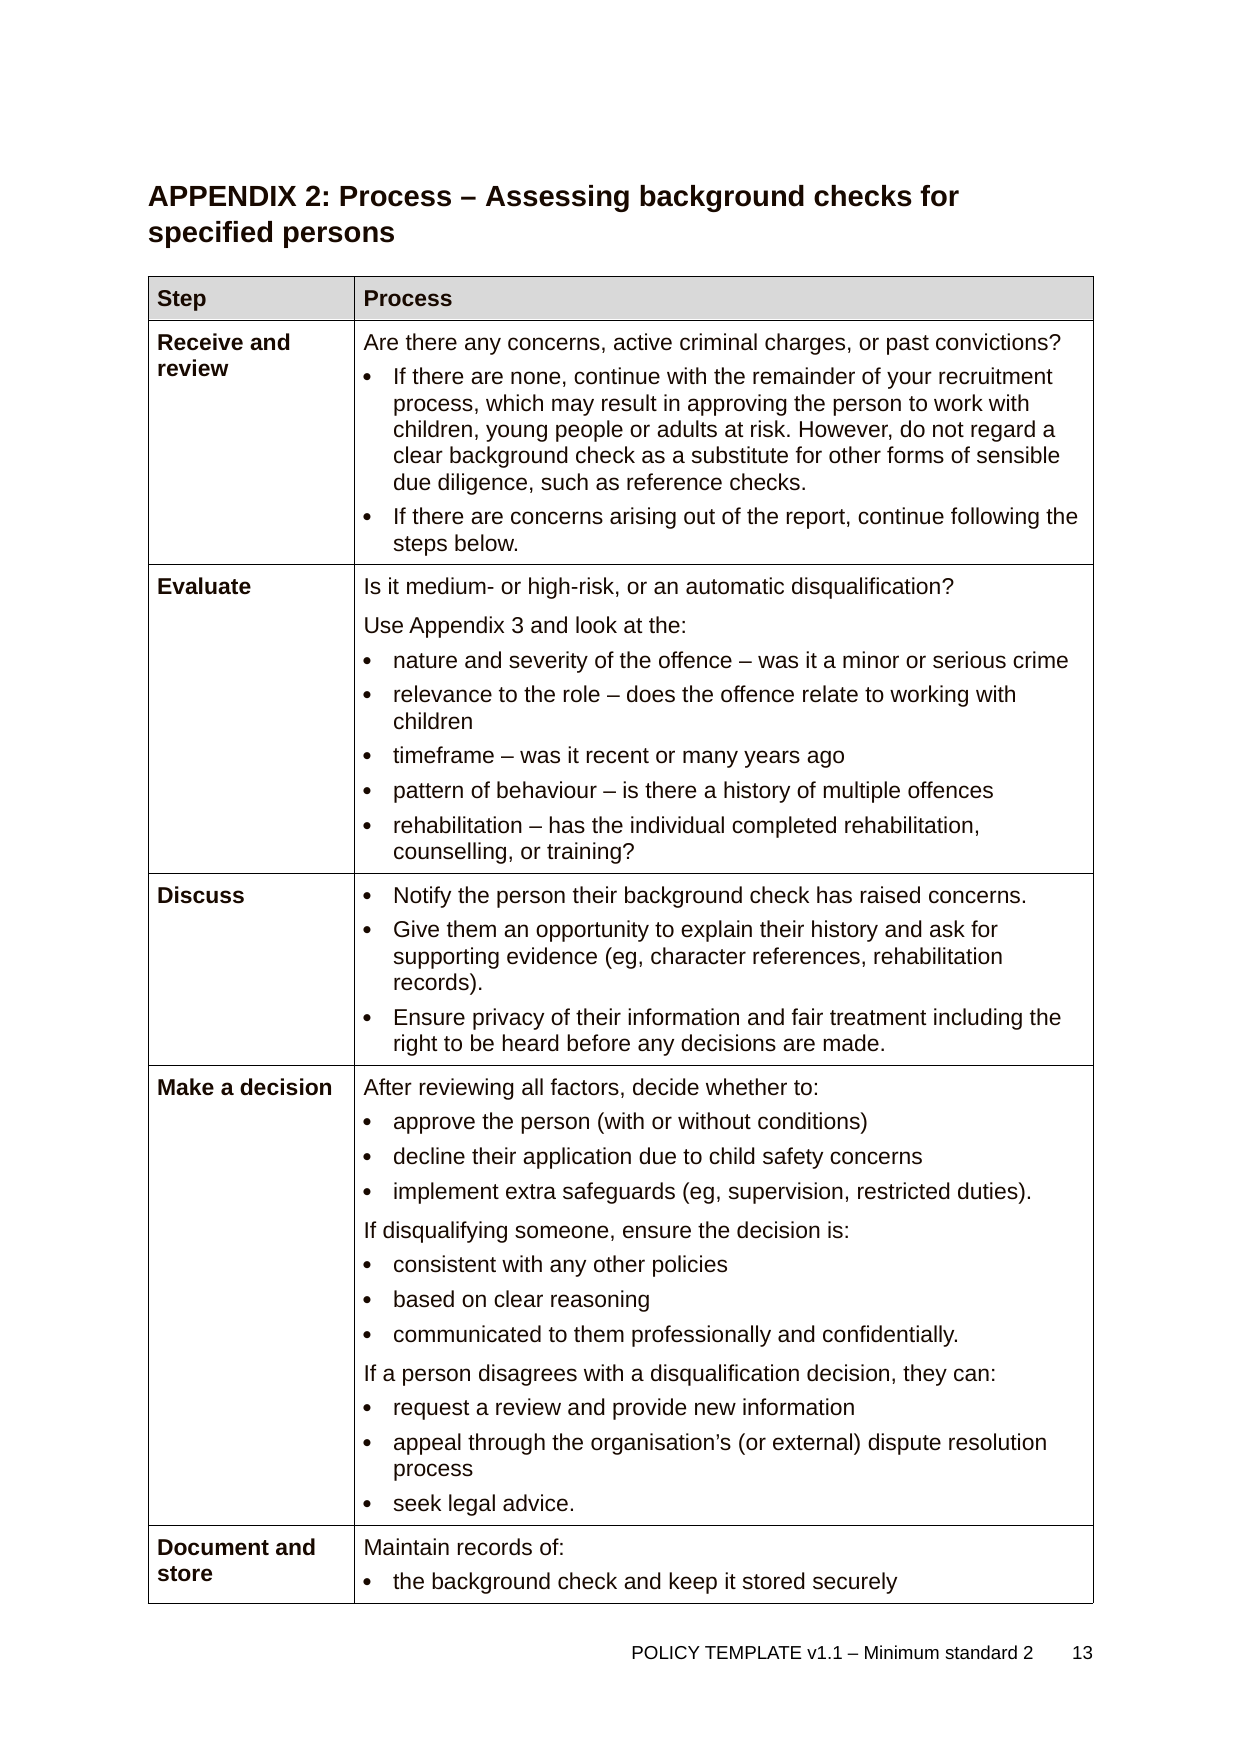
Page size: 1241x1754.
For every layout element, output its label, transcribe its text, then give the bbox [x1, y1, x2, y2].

table_header Process [355, 277, 1093, 319]
table_cell Document and store [149, 1526, 354, 1603]
table_cell Are there any concerns, active criminal charges, or past convictions? If there are none, continue with the remainder of your recruitment process, which may result in approving the person to work with children, young people or adults at risk. However, do not regard a clear background check as a substitute for other forms of sensible due diligence, such as reference checks. If there are concerns arising out of the report, continue following the steps below. [355, 321, 1093, 564]
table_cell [355, 1526, 1093, 1603]
table_cell Notify the person their background check has raised concerns. Give them an opportunity to explain their history and ask for supporting evidence (eg, character references, rehabilitation records). Ensure privacy of their information and fair treatment including the right to be heard before any decisions are made. [355, 874, 1093, 1065]
table_cell Discuss [149, 874, 354, 1065]
table_header Step [149, 277, 354, 319]
table_cell Is it medium- or high-risk, or an automatic disqualification? Use Appendix 3 and look at the: nature and severity of the offence – was it a minor or serious crime relevance to the role – does the offence relate to working with children timeframe – was it recent or many years ago pattern of behaviour – is there a history of multiple offences rehabilitation – has the individual completed rehabilitation, counselling, or training? [355, 565, 1093, 873]
table_cell Evaluate [149, 565, 354, 873]
table_cell Receive and review [149, 321, 354, 564]
table_cell After reviewing all factors, decide whether to: approve the person (with or without conditions) decline their application due to child safety concerns implement extra safeguards (eg, supervision, restricted duties). If disqualifying someone, ensure the decision is: consistent with any other policies based on clear reasoning communicated to them professionally and confidentially. If a person disagrees with a disqualification decision, they can: request a review and provide new information appeal through the organisation’s (or external) dispute resolution process seek legal advice. [355, 1066, 1093, 1524]
table_cell Make a decision [149, 1066, 354, 1524]
subtitle APPENDIX 2: Process – Assessing background checks for specified persons [148, 179, 1092, 248]
